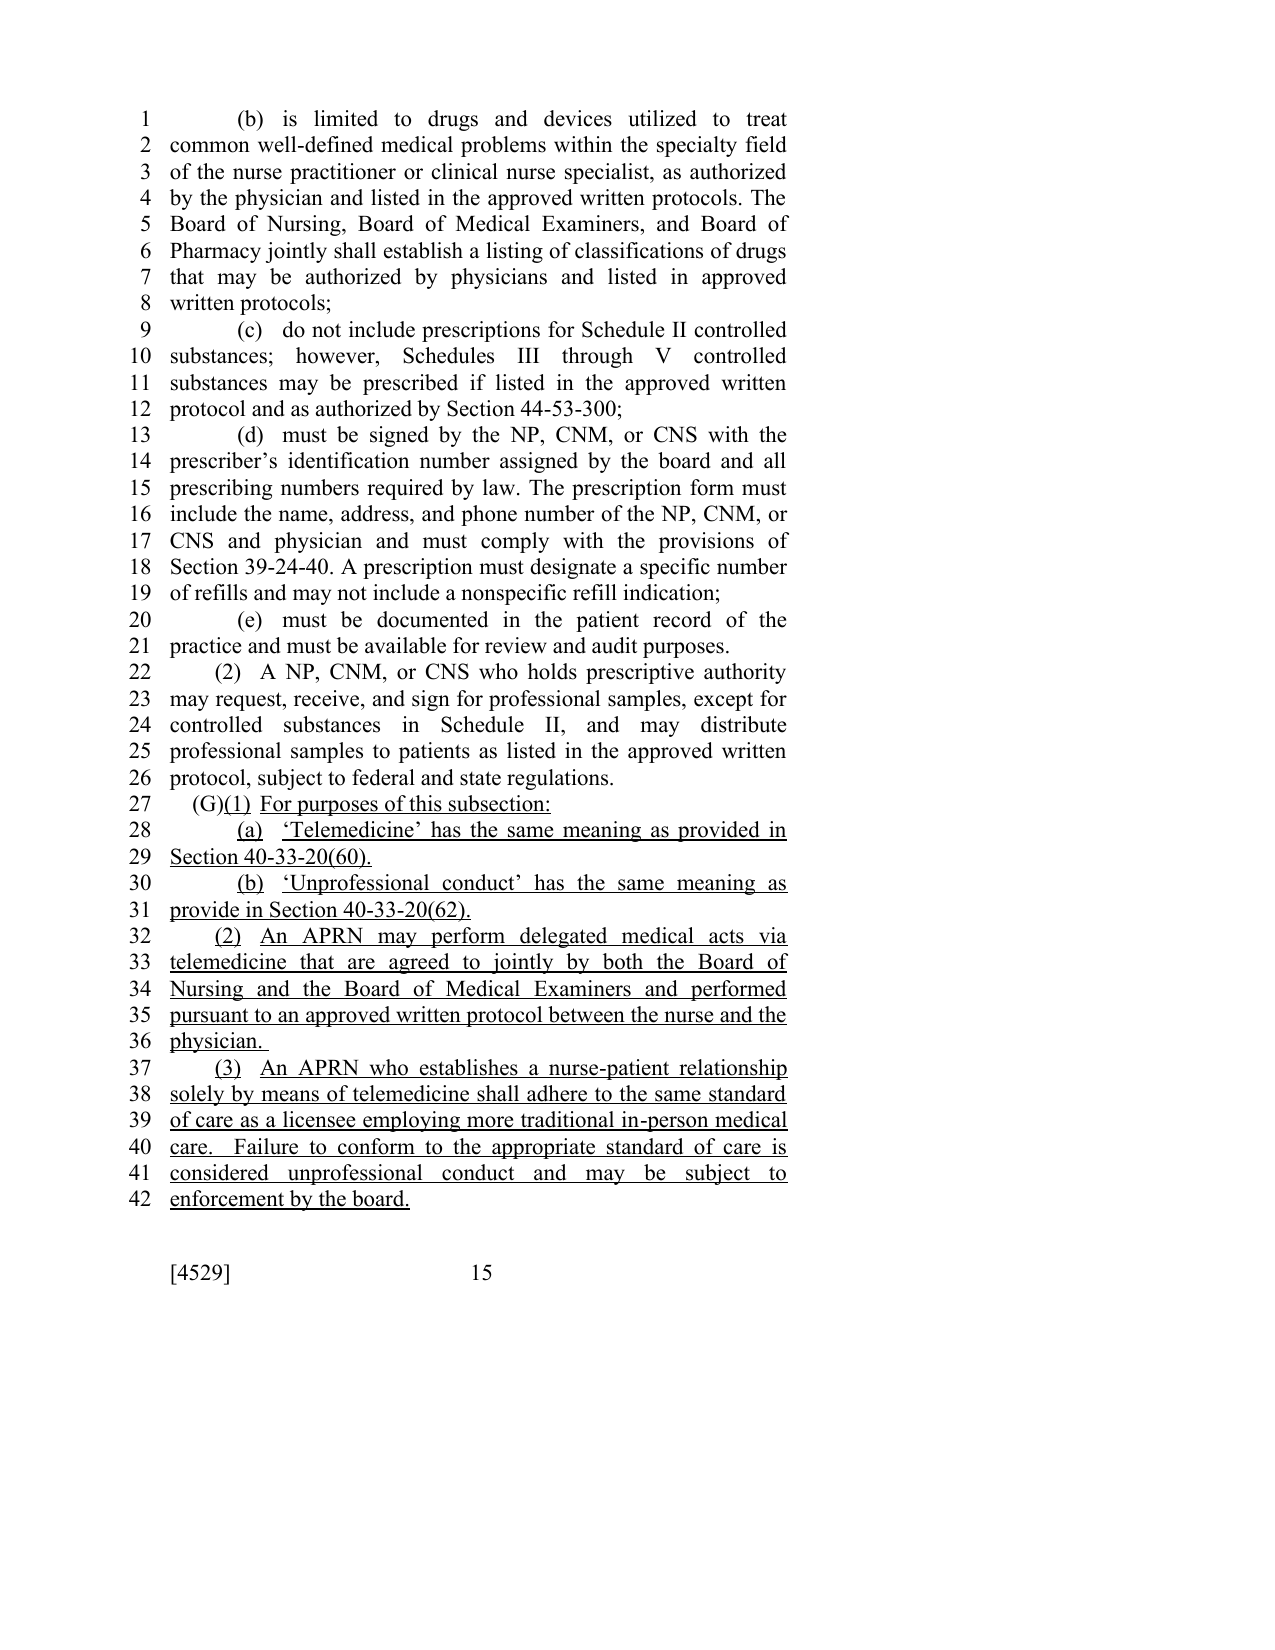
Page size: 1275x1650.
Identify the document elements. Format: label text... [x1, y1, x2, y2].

text (e) must be documented in the patient record of the practice and must be available for review and audit purposes. [169, 606, 787, 658]
text (2) An APRN may perform delegated medical acts via telemedicine that are agreed to jointly by both the Board of Nursing and the Board of Medical Examiners and performed pursuant to an approved written protocol between the nurse and the physician. [169, 999, 787, 1024]
text (a) ‘Telemedicine’ has the same meaning as provided in Section 40-33-20(60). [169, 817, 787, 869]
text (2) A NP, CNM, or CNS who holds prescriptive authority may request, receive, and sign for professional samples, except for controlled substances in Schedule II, and may distribute professional samples to patients as listed in the approved written protocol, subject to federal and state regulations. [169, 658, 787, 790]
text (d) must be signed by the NP, CNM, or CNS with the prescriber’s identification number assigned by the board and all prescribing numbers required by law. The prescription form must include the name, address, and phone number of the NP, CNM, or CNS and physician and must comply with the provisions of Section 39-24-40. A prescription must designate a specific number of refills and may not include a nonspecific refill indication; [169, 421, 787, 606]
text (b) ‘Unprofessional conduct’ has the same meaning as provide in Section 40-33-20(62). [169, 869, 787, 922]
text (2) An APRN may perform delegated medical acts via telemedicine that are agreed to jointly by both the Board of Nursing and the Board of Medical Examiners and performed pursuant to an approved written protocol between the nurse and the physician. [169, 922, 787, 971]
text (b) is limited to drugs and devices utilized to treat common well-defined medical problems within the specialty field of the nurse practitioner or clinical nurse specialist, as authorized by the physician and listed in the approved written protocols. The Board of Nursing, Board of Medical Examiners, and Board of Pharmacy jointly shall establish a listing of classifications of drugs that may be authorized by physicians and listed in approved written protocols; [169, 105, 787, 316]
text (2) An APRN may perform delegated medical acts via telemedicine that are agreed to jointly by both the Board of Nursing and the Board of Medical Examiners and performed pursuant to an approved written protocol between the nurse and the physician. [169, 1025, 787, 1054]
text (3) An APRN who establishes a nurse-patient relationship solely by means of telemedicine shall adhere to the same standard of care as a licensee employing more traditional in-person medical care. Failure to conform to the appropriate standard of care is considered unprofessional conduct and may be subject to enforcement by the board. [169, 1054, 787, 1103]
text (c) do not include prescriptions for Schedule II controlled substances; however, Schedules III through V controlled substances may be prescribed if listed in the approved written protocol and as authorized by Section 44-53-300; [169, 316, 787, 421]
text (2) An APRN may perform delegated medical acts via telemedicine that are agreed to jointly by both the Board of Nursing and the Board of Medical Examiners and performed pursuant to an approved written protocol between the nurse and the physician. [169, 972, 787, 998]
text (G)(1) For purposes of this subsection: [169, 790, 787, 817]
